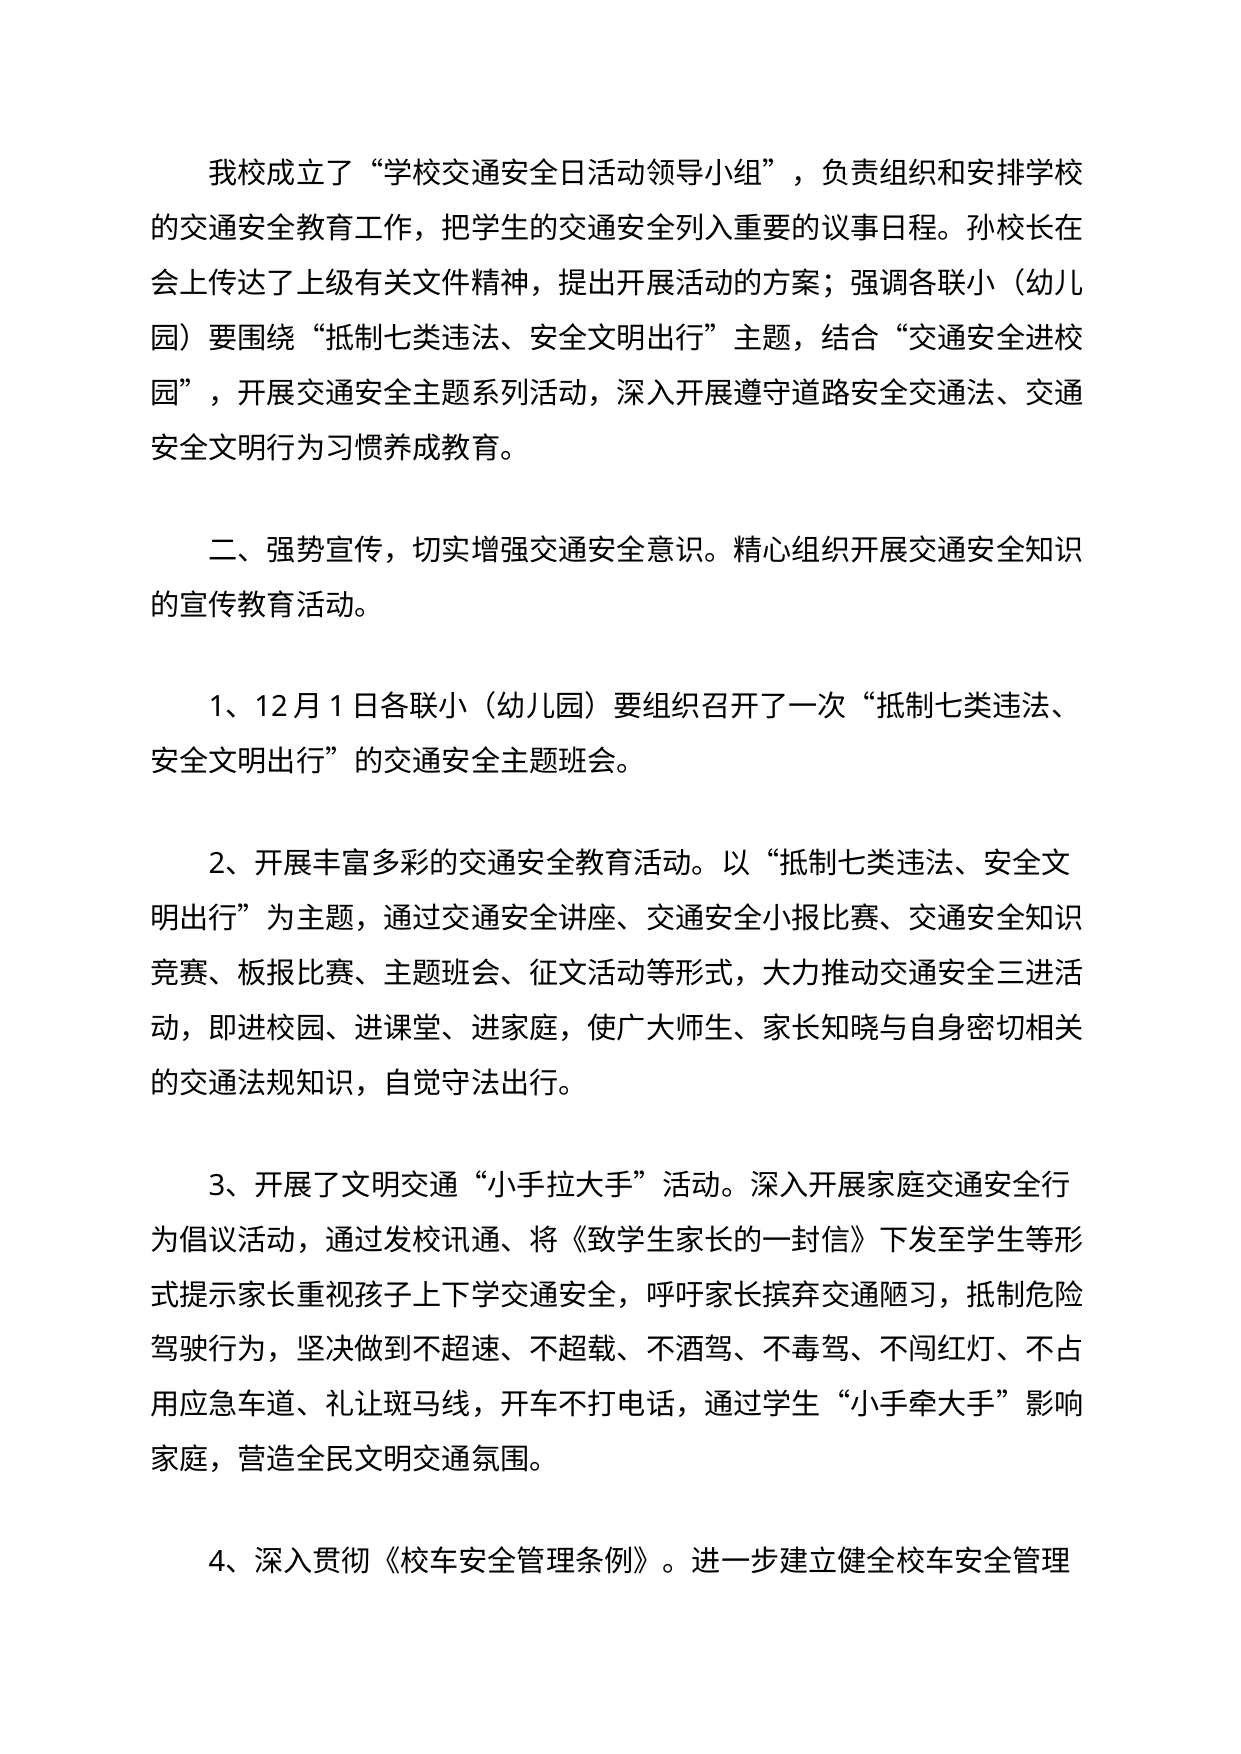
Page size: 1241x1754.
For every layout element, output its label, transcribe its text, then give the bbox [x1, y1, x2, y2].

text 二、强势宣传，切实增强交通安全意识。精心组织开展交通安全知识的宣传教育活动。 [150, 526, 1090, 623]
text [150, 1537, 1090, 1580]
text 我校成立了“学校交通安全日活动领导小组”，负责组织和安排学校的交通安全教育工作，把学生的交通安全列入重要的议事日程。孙校长在会上传达了上级有关文件精神，提出开展活动的方案；强调各联小（幼儿园）要围绕“抵制七类违法、安全文明出行”主题，结合“交通安全进校园”，开展交通安全主题系列活动，深入开展遵守道路安全交通法、交通安全文明行为习惯养成教育。 [150, 150, 1090, 467]
text 1、12月1日各联小（幼儿园）要组织召开了一次“抵制七类违法、安全文明出行”的交通安全主题班会。 [150, 683, 1090, 780]
text 2、开展丰富多彩的交通安全教育活动。以“抵制七类违法、安全文明出行”为主题，通过交通安全讲座、交通安全小报比赛、交通安全知识竞赛、板报比赛、主题班会、征文活动等形式，大力推动交通安全三进活动，即进校园、进课堂、进家庭，使广大师生、家长知晓与自身密切相关的交通法规知识，自觉守法出行。 [150, 840, 1090, 1102]
text 3、开展了文明交通“小手拉大手”活动。深入开展家庭交通安全行为倡议活动，通过发校讯通、将《致学生家长的一封信》下发至学生等形式提示家长重视孩子上下学交通安全，呼吁家长摈弃交通陋习，抵制危险驾驶行为，坚决做到不超速、不超载、不酒驾、不毒驾、不闯红灯、不占用应急车道、礼让斑马线，开车不打电话，通过学生“小手牵大手”影响家庭，营造全民文明交通氛围。 [150, 1161, 1090, 1478]
